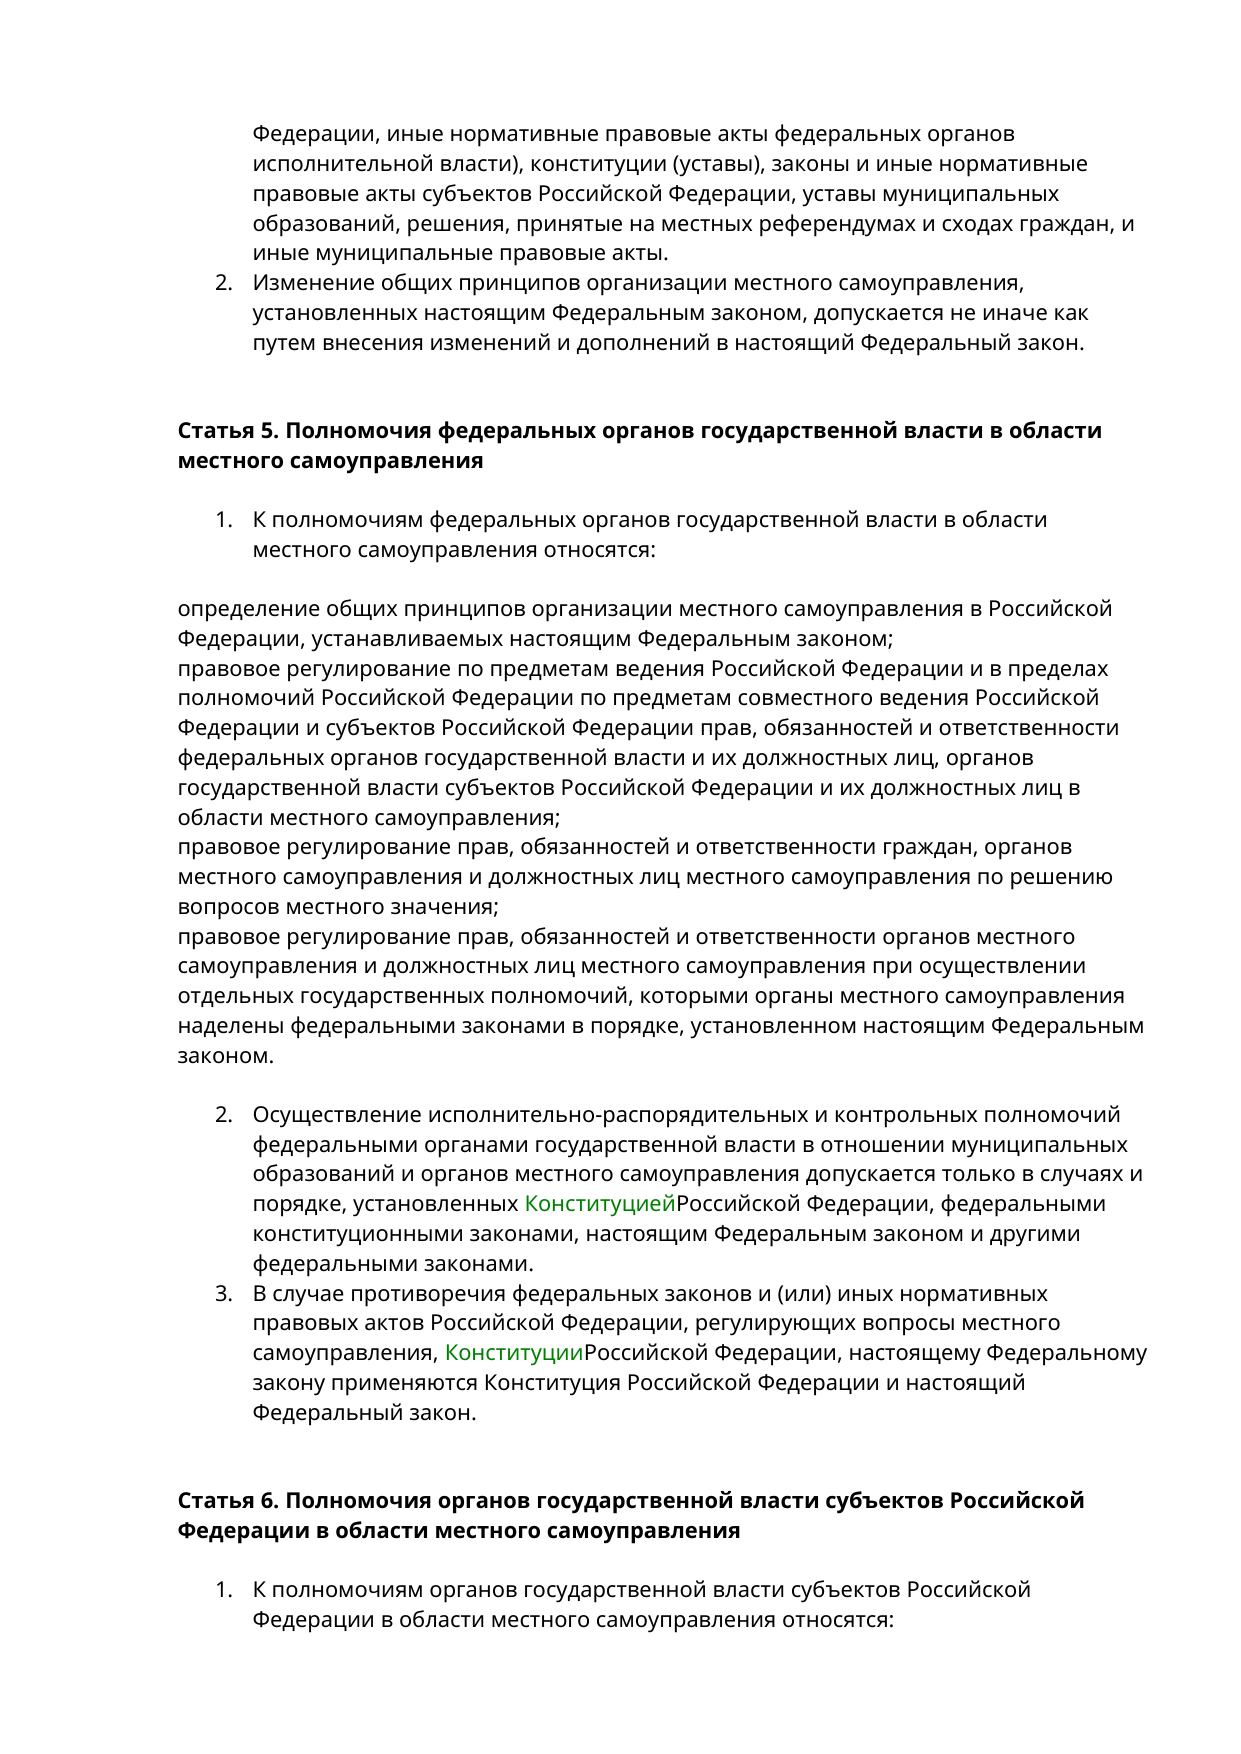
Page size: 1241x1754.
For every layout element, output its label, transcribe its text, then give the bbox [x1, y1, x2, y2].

list К полномочиям федеральных органов государственной власти в области местного самоуправления относятся: [215, 504, 1152, 564]
list Осуществление исполнительно-распорядительных и контрольных полномочий федеральными органами государственной власти в отношении муниципальных образований и органов местного самоуправления допускается только в случаях и порядке, установленных КонституциейРоссийской Федерации, федеральными конституционными законами, настоящим Федеральным законом и другими федеральными законами. [215, 1099, 1152, 1277]
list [215, 118, 1152, 267]
list К полномочиям органов государственной власти субъектов Российской Федерации в области местного самоуправления относятся: [215, 1574, 1152, 1634]
text Статья 5. Полномочия федеральных органов государственной власти в области местного самоуправления [177, 415, 1152, 475]
list В случае противоречия федеральных законов и (или) иных нормативных правовых актов Российской Федерации, регулирующих вопросы местного самоуправления, КонституцииРоссийской Федерации, настоящему Федеральному закону применяются Конституция Российской Федерации и настоящий Федеральный закон. [215, 1277, 1152, 1426]
text правовое регулирование прав, обязанностей и ответственности граждан, органов местного самоуправления и должностных лиц местного самоуправления по решению вопросов местного значения; [177, 831, 1152, 921]
text Статья 6. Полномочия органов государственной власти субъектов Российской Федерации в области местного самоуправления [177, 1485, 1152, 1545]
text правовое регулирование по предметам ведения Российской Федерации и в пределах полномочий Российской Федерации по предметам совместного ведения Российской Федерации и субъектов Российской Федерации прав, обязанностей и ответственности федеральных органов государственной власти и их должностных лиц, органов государственной власти субъектов Российской Федерации и их должностных лиц в области местного самоуправления; [177, 652, 1152, 831]
list Изменение общих принципов организации местного самоуправления, установленных настоящим Федеральным законом, допускается не иначе как путем внесения изменений и дополнений в настоящий Федеральный закон. [215, 267, 1152, 356]
text определение общих принципов организации местного самоуправления в Российской Федерации, устанавливаемых настоящим Федеральным законом; [177, 593, 1152, 652]
text правовое регулирование прав, обязанностей и ответственности органов местного самоуправления и должностных лиц местного самоуправления при осуществлении отдельных государственных полномочий, которыми органы местного самоуправления наделены федеральными законами в порядке, установленном настоящим Федеральным законом. [177, 921, 1152, 1069]
